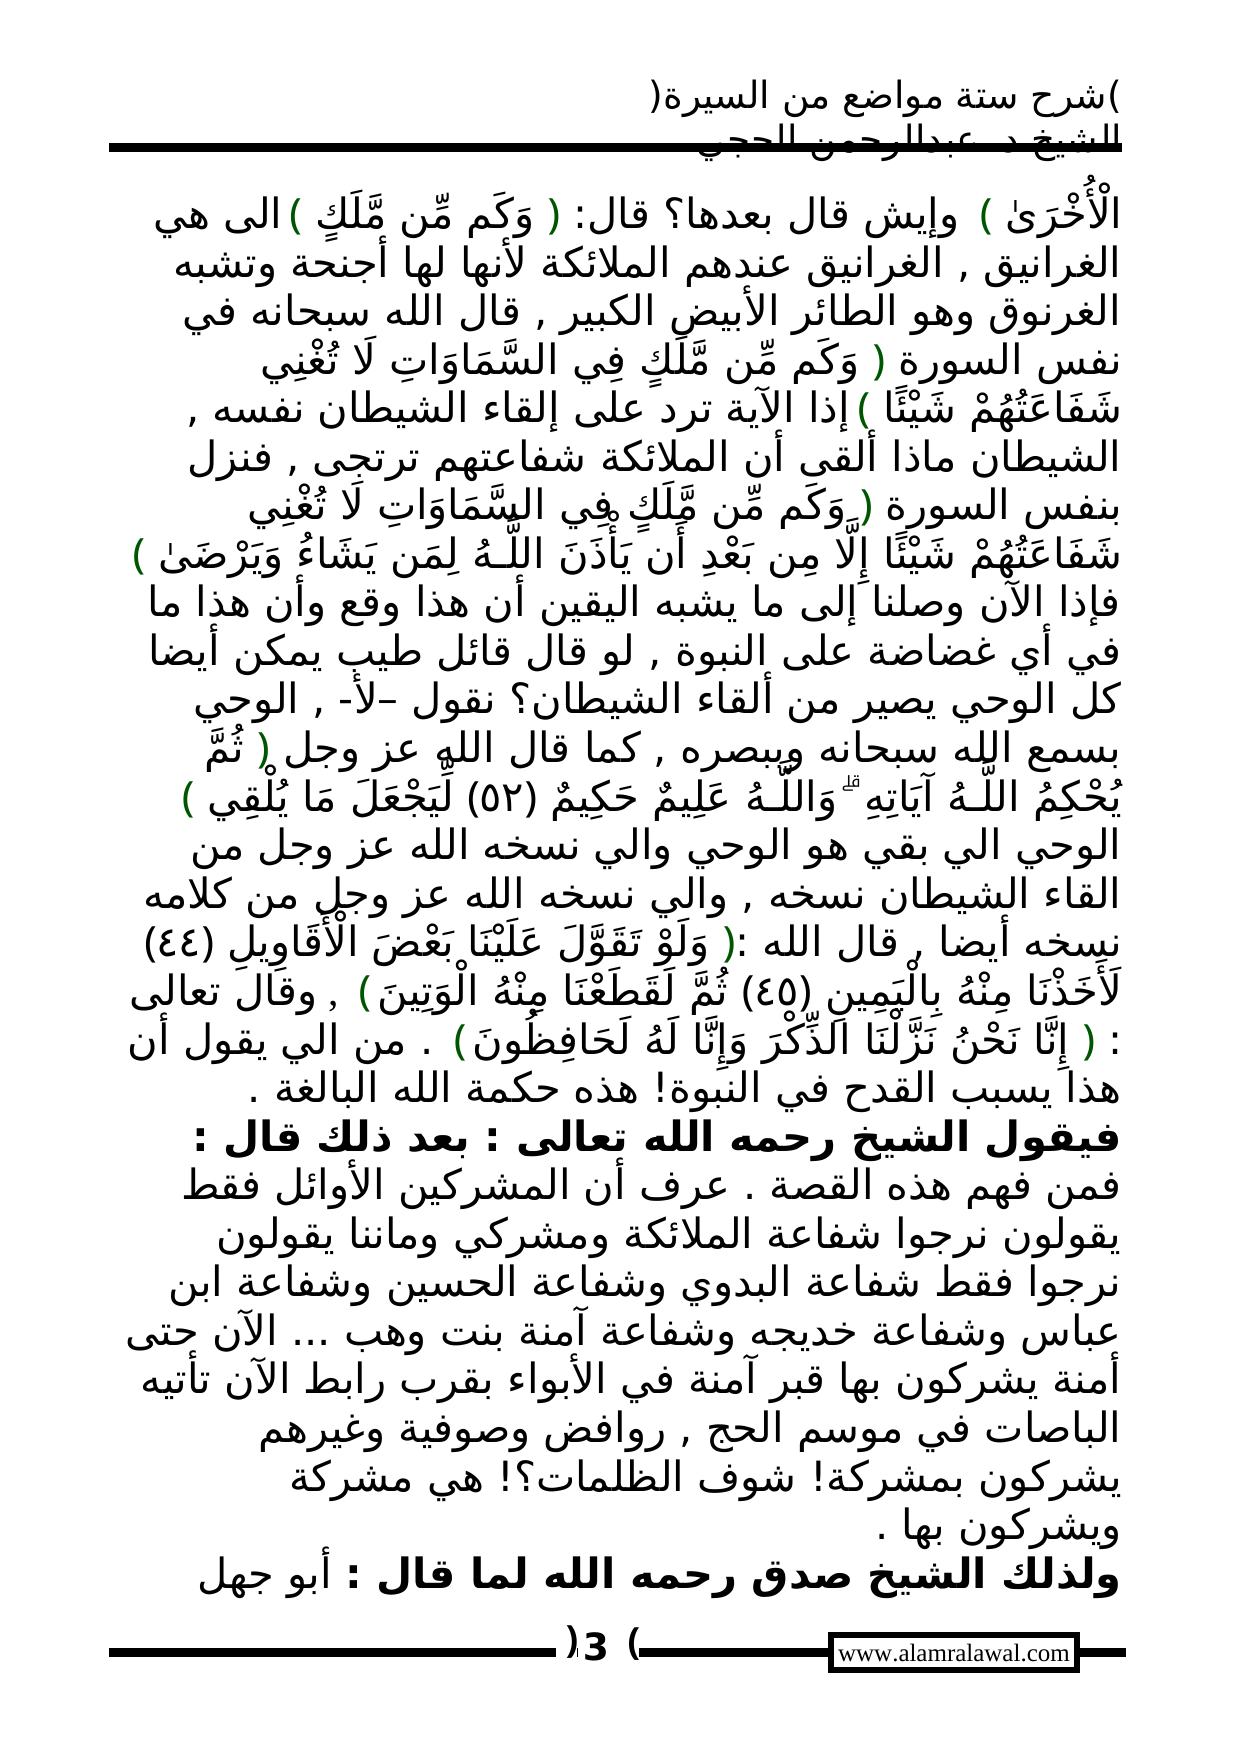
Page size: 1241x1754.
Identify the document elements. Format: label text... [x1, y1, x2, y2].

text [118, 190, 1122, 1112]
text فيقول الشيخ رحمه الله تعالى : بعد ذلك قال : فمن فهم هذه القصة . عرف أن المشركين الأوائل فقط يقولون نرجوا شفاعة الملائكة ومشركي وماننا يقولون نرجوا فقط شفاعة البدوي وشفاعة الحسين وشفاعة ابن عباس وشفاعة خديجه وشفاعة آمنة بنت وهب ... الآن حتى أمنة يشركون بها قبر آمنة في الأبواء بقرب رابط الآن تأتيه الباصات في موسم الحج , روافض وصوفية وغيرهم يشركون بمشركة! شوف الظلمات؟! هي مشركة ويشركون بها . [118, 1112, 1122, 1549]
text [118, 1549, 1122, 1598]
